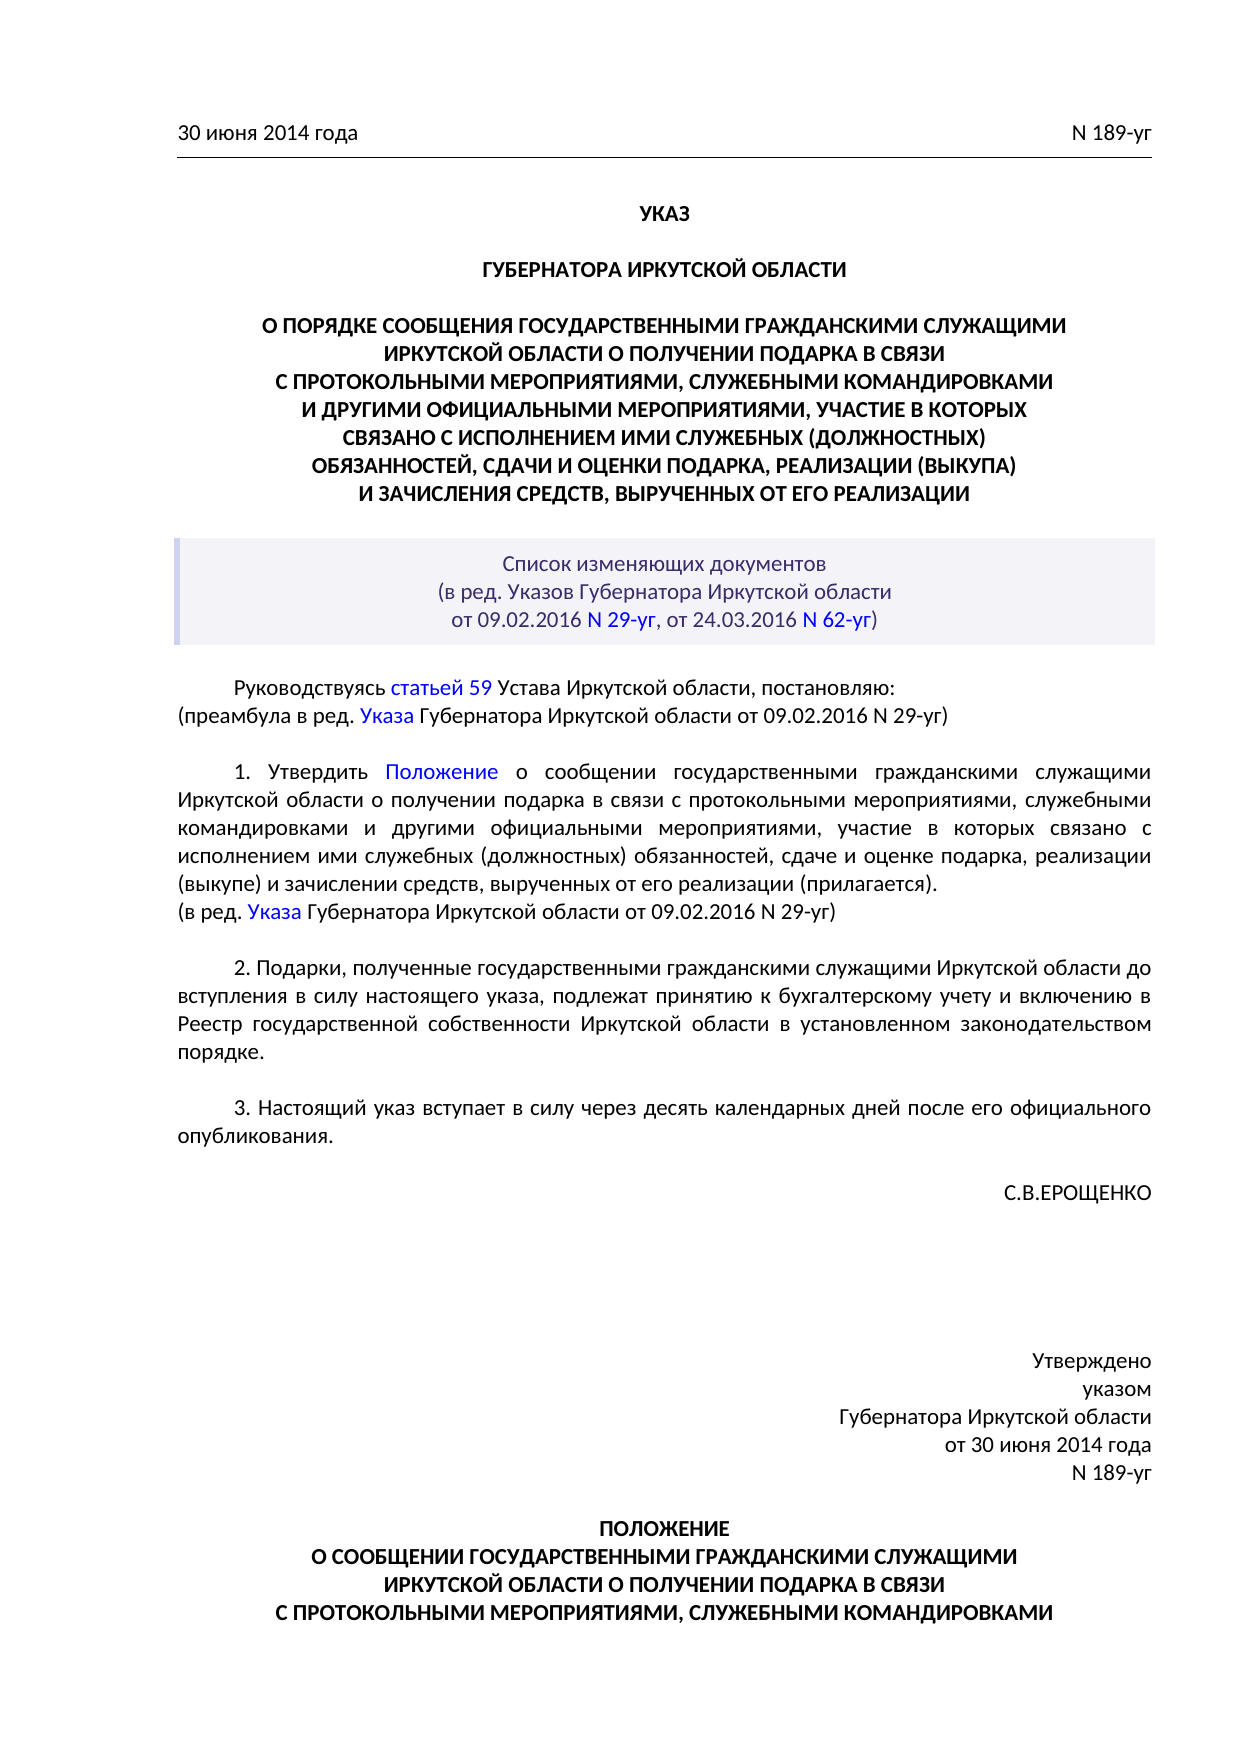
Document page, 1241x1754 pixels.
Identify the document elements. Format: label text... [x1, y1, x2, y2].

title УКАЗ [177, 199, 1152, 227]
title ИРКУТСКОЙ ОБЛАСТИ О ПОЛУЧЕНИИ ПОДАРКА В СВЯЗИ [177, 1570, 1152, 1598]
text Утверждено [177, 1346, 1152, 1374]
text (в ред. Указа Губернатора Иркутской области от 09.02.2016 N 29-уг) [177, 897, 1152, 925]
text Губернатора Иркутской области [177, 1402, 1152, 1430]
title ИРКУТСКОЙ ОБЛАСТИ О ПОЛУЧЕНИИ ПОДАРКА В СВЯЗИ [177, 339, 1152, 367]
table_header Список изменяющих документов (в ред. Указов Губернатора Иркутской области от 09.02.2016 N 29-уг, от 24.03.2016 N 62-уг) [180, 538, 1149, 645]
title С ПРОТОКОЛЬНЫМИ МЕРОПРИЯТИЯМИ, СЛУЖЕБНЫМИ КОМАНДИРОВКАМИ [177, 367, 1152, 395]
title ОБЯЗАННОСТЕЙ, СДАЧИ И ОЦЕНКИ ПОДАРКА, РЕАЛИЗАЦИИ (ВЫКУПА) [177, 451, 1152, 479]
title ГУБЕРНАТОРА ИРКУТСКОЙ ОБЛАСТИ [177, 255, 1152, 283]
title ПОЛОЖЕНИЕ [177, 1514, 1152, 1542]
title С ПРОТОКОЛЬНЫМИ МЕРОПРИЯТИЯМИ, СЛУЖЕБНЫМИ КОМАНДИРОВКАМИ [177, 1598, 1152, 1626]
table_header N 189-уг [664, 118, 1152, 146]
text N 189-уг [177, 1458, 1152, 1486]
text 1. Утвердить Положение о сообщении государственными гражданскими служащими Иркутской области о получении подарка в связи с протокольными мероприятиями, служебными командировками и другими официальными мероприятиями, участие в которых связано с исполнением ими служебных (должностных) обязанностей, сдаче и оценке подарка, реализации (выкупе) и зачислении средств, вырученных от его реализации (прилагается). [177, 757, 1152, 897]
text 2. Подарки, полученные государственными гражданскими служащими Иркутской области до вступления в силу настоящего указа, подлежат принятию к бухгалтерскому учету и включению в Реестр государственной собственности Иркутской области в установленном законодательством порядке. [177, 953, 1152, 1066]
title И ЗАЧИСЛЕНИЯ СРЕДСТВ, ВЫРУЧЕННЫХ ОТ ЕГО РЕАЛИЗАЦИИ [177, 479, 1152, 507]
text от 30 июня 2014 года [177, 1430, 1152, 1458]
title СВЯЗАНО С ИСПОЛНЕНИЕМ ИМИ СЛУЖЕБНЫХ (ДОЛЖНОСТНЫХ) [177, 423, 1152, 451]
text 3. Настоящий указ вступает в силу через десять календарных дней после его официального опубликования. [177, 1093, 1152, 1149]
text Руководствуясь статьей 59 Устава Иркутской области, постановляю: [177, 673, 1152, 701]
text С.В.ЕРОЩЕНКО [177, 1178, 1152, 1206]
title О СООБЩЕНИИ ГОСУДАРСТВЕННЫМИ ГРАЖДАНСКИМИ СЛУЖАЩИМИ [177, 1542, 1152, 1570]
title И ДРУГИМИ ОФИЦИАЛЬНЫМИ МЕРОПРИЯТИЯМИ, УЧАСТИЕ В КОТОРЫХ [177, 395, 1152, 423]
title О ПОРЯДКЕ СООБЩЕНИЯ ГОСУДАРСТВЕННЫМИ ГРАЖДАНСКИМИ СЛУЖАЩИМИ [177, 311, 1152, 339]
table_header 30 июня 2014 года [177, 118, 664, 146]
text (преамбула в ред. Указа Губернатора Иркутской области от 09.02.2016 N 29-уг) [177, 701, 1152, 729]
text указом [177, 1374, 1152, 1402]
